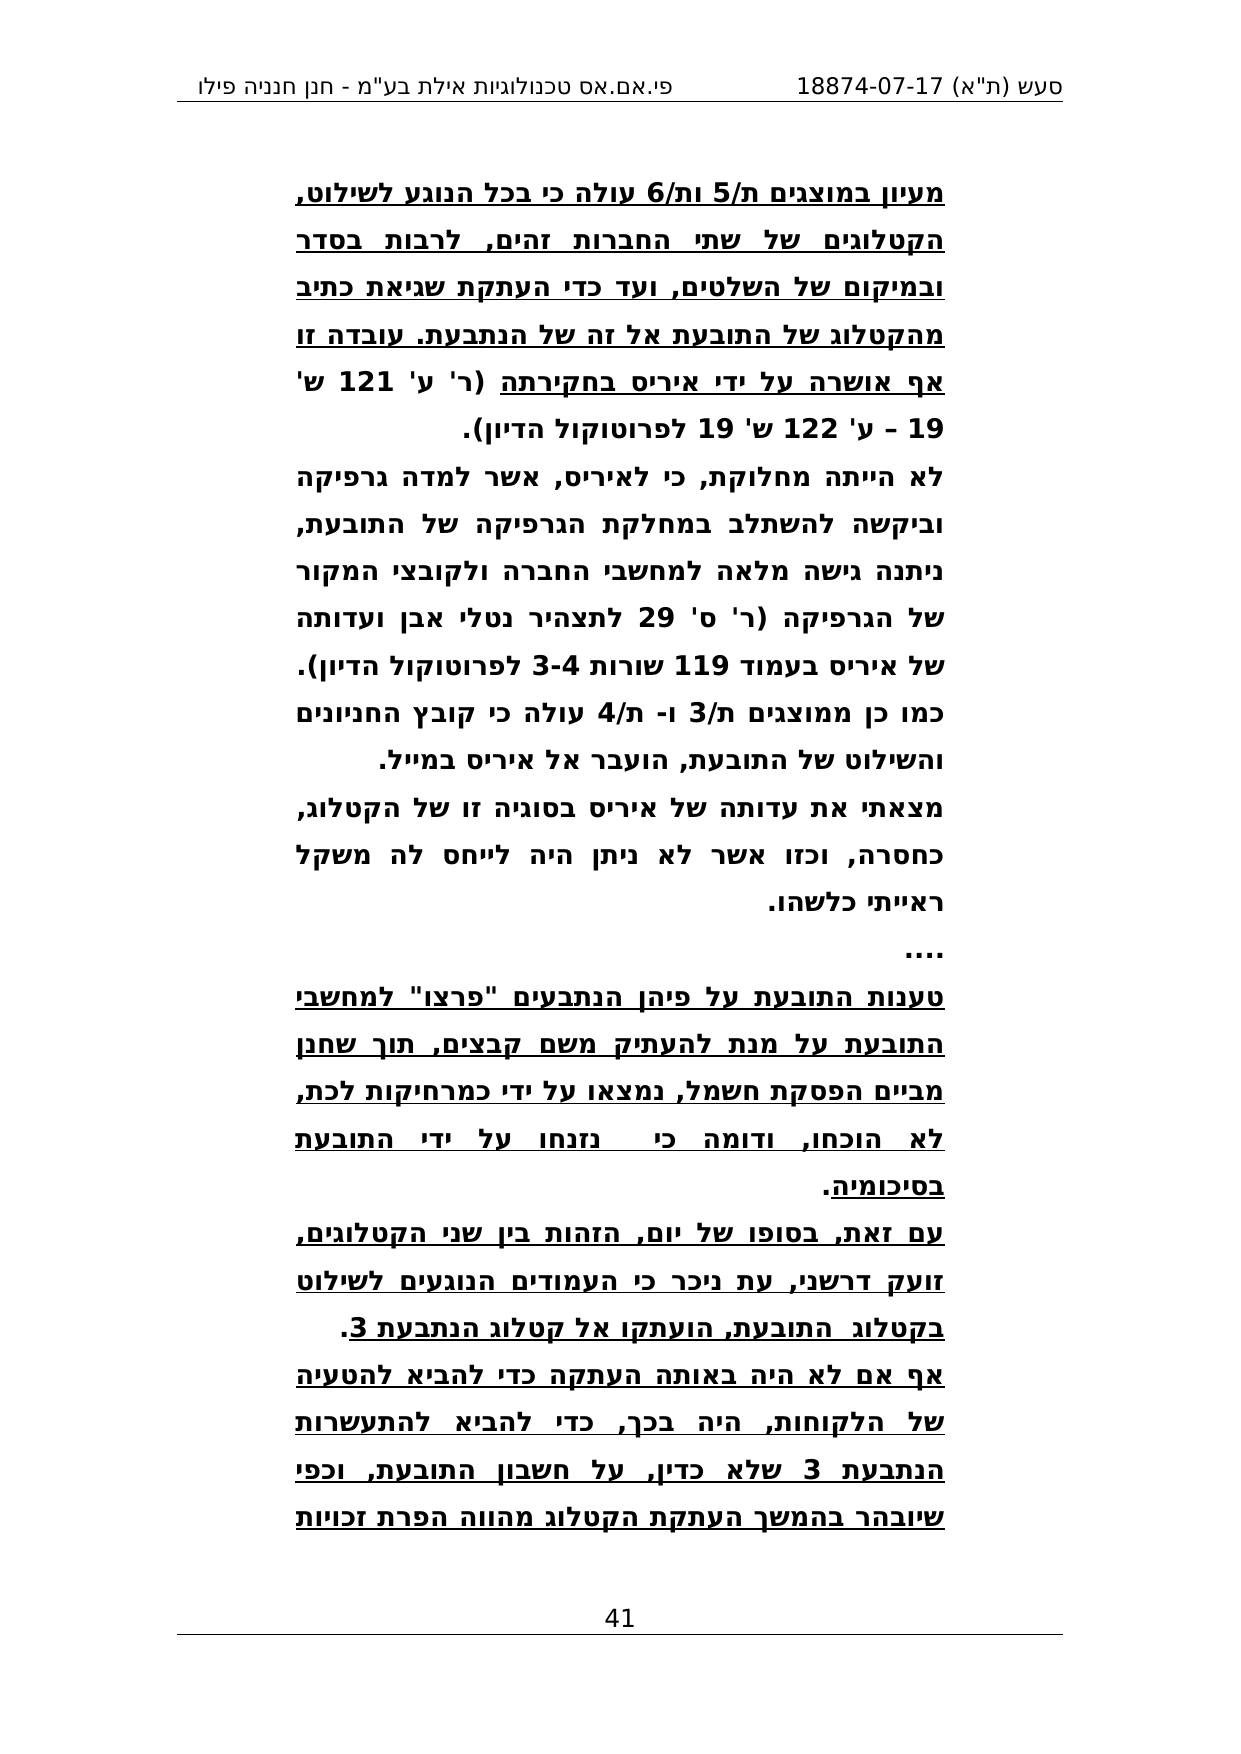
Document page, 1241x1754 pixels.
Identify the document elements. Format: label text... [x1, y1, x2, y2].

text .... [295, 934, 945, 965]
text טענות התובעת על פיהן הנתבעים "פרצו" למחשבי התובעת על מנת להעתיק משם קבצים, תוך שחנן מביים הפסקת חשמל, נמצאו על ידי כמרחיקות לכת, לא הוכחו, ודומה כי נזנחו על ידי התובעת בסיכומיה. [295, 981, 945, 1008]
text מעיון במוצגים ת/5 ות/6 עולה כי בכל הנוגע לשילוט, הקטלוגים של שתי החברות זהים, לרבות בסדר ובמיקום של השלטים, ועד כדי העתקת שגיאת כתיב מהקטלוג של התובעת אל זה של הנתבעת. עובדה זו אף אושרה על ידי איריס בחקירתה (ר' ע' 121 ש' 19 – ע' 122 ש' 19 לפרוטוקול הדיון). [295, 300, 945, 445]
text לא הייתה מחלוקת, כי לאיריס, אשר למדה גרפיקה וביקשה להשתלב במחלקת הגרפיקה של התובעת, ניתנה גישה מלאה למחשבי החברה ולקובצי המקור של הגרפיקה (ר' ס' 29 לתצהיר נטלי אבן ועדותה של איריס בעמוד 119 שורות 3-4 לפרוטוקול הדיון). [295, 461, 945, 682]
text מעיון במוצגים ת/5 ות/6 עולה כי בכל הנוגע לשילוט, הקטלוגים של שתי החברות זהים, לרבות בסדר ובמיקום של השלטים, ועד כדי העתקת שגיאת כתיב מהקטלוג של התובעת אל זה של הנתבעת. עובדה זו אף אושרה על ידי איריס בחקירתה (ר' ע' 121 ש' 19 – ע' 122 ש' 19 לפרוטוקול הדיון). [295, 206, 945, 251]
text עם זאת, בסופו של יום, הזהות בין שני הקטלוגים, זועק דרשני, עת ניכר כי העמודים הנוגעים לשילוט בקטלוג התובעת, הועתקו אל קטלוג הנתבעת 3. [295, 1218, 945, 1244]
text מעיון במוצגים ת/5 ות/6 עולה כי בכל הנוגע לשילוט, הקטלוגים של שתי החברות זהים, לרבות בסדר ובמיקום של השלטים, ועד כדי העתקת שגיאת כתיב מהקטלוג של התובעת אל זה של הנתבעת. עובדה זו אף אושרה על ידי איריס בחקירתה (ר' ע' 121 ש' 19 – ע' 122 ש' 19 לפרוטוקול הדיון). [295, 177, 945, 204]
text טענות התובעת על פיהן הנתבעים "פרצו" למחשבי התובעת על מנת להעתיק משם קבצים, תוך שחנן מביים הפסקת חשמל, נמצאו על ידי כמרחיקות לכת, לא הוכחו, ודומה כי נזנחו על ידי התובעת בסיכומיה. [295, 1010, 945, 1055]
text עם זאת, בסופו של יום, הזהות בין שני הקטלוגים, זועק דרשני, עת ניכר כי העמודים הנוגעים לשילוט בקטלוג התובעת, הועתקו אל קטלוג הנתבעת 3. [295, 1293, 945, 1344]
text מצאתי את עדותה של איריס בסוגיה זו של הקטלוג, כחסרה, וכזו אשר לא ניתן היה לייחס לה משקל ראייתי כלשהו. [295, 792, 945, 918]
text טענות התובעת על פיהן הנתבעים "פרצו" למחשבי התובעת על מנת להעתיק משם קבצים, תוך שחנן מביים הפסקת חשמל, נמצאו על ידי כמרחיקות לכת, לא הוכחו, ודומה כי נזנחו על ידי התובעת בסיכומיה. [295, 1104, 945, 1150]
text עם זאת, בסופו של יום, הזהות בין שני הקטלוגים, זועק דרשני, עת ניכר כי העמודים הנוגעים לשילוט בקטלוג התובעת, הועתקו אל קטלוג הנתבעת 3. [295, 1245, 945, 1292]
text כמו כן ממוצגים ת/3 ו- ת/4 עולה כי קובץ החניונים והשילוט של התובעת, הועבר אל איריס במייל. [295, 697, 945, 776]
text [295, 1483, 945, 1528]
text טענות התובעת על פיהן הנתבעים "פרצו" למחשבי התובעת על מנת להעתיק משם קבצים, תוך שחנן מביים הפסקת חשמל, נמצאו על ידי כמרחיקות לכת, לא הוכחו, ודומה כי נזנחו על ידי התובעת בסיכומיה. [295, 1056, 945, 1103]
text מעיון במוצגים ת/5 ות/6 עולה כי בכל הנוגע לשילוט, הקטלוגים של שתי החברות זהים, לרבות בסדר ובמיקום של השלטים, ועד כדי העתקת שגיאת כתיב מהקטלוג של התובעת אל זה של הנתבעת. עובדה זו אף אושרה על ידי איריס בחקירתה (ר' ע' 121 ש' 19 – ע' 122 ש' 19 לפרוטוקול הדיון). [295, 252, 945, 299]
text טענות התובעת על פיהן הנתבעים "פרצו" למחשבי התובעת על מנת להעתיק משם קבצים, תוך שחנן מביים הפסקת חשמל, נמצאו על ידי כמרחיקות לכת, לא הוכחו, ודומה כי נזנחו על ידי התובעת בסיכומיה. [295, 1151, 945, 1202]
